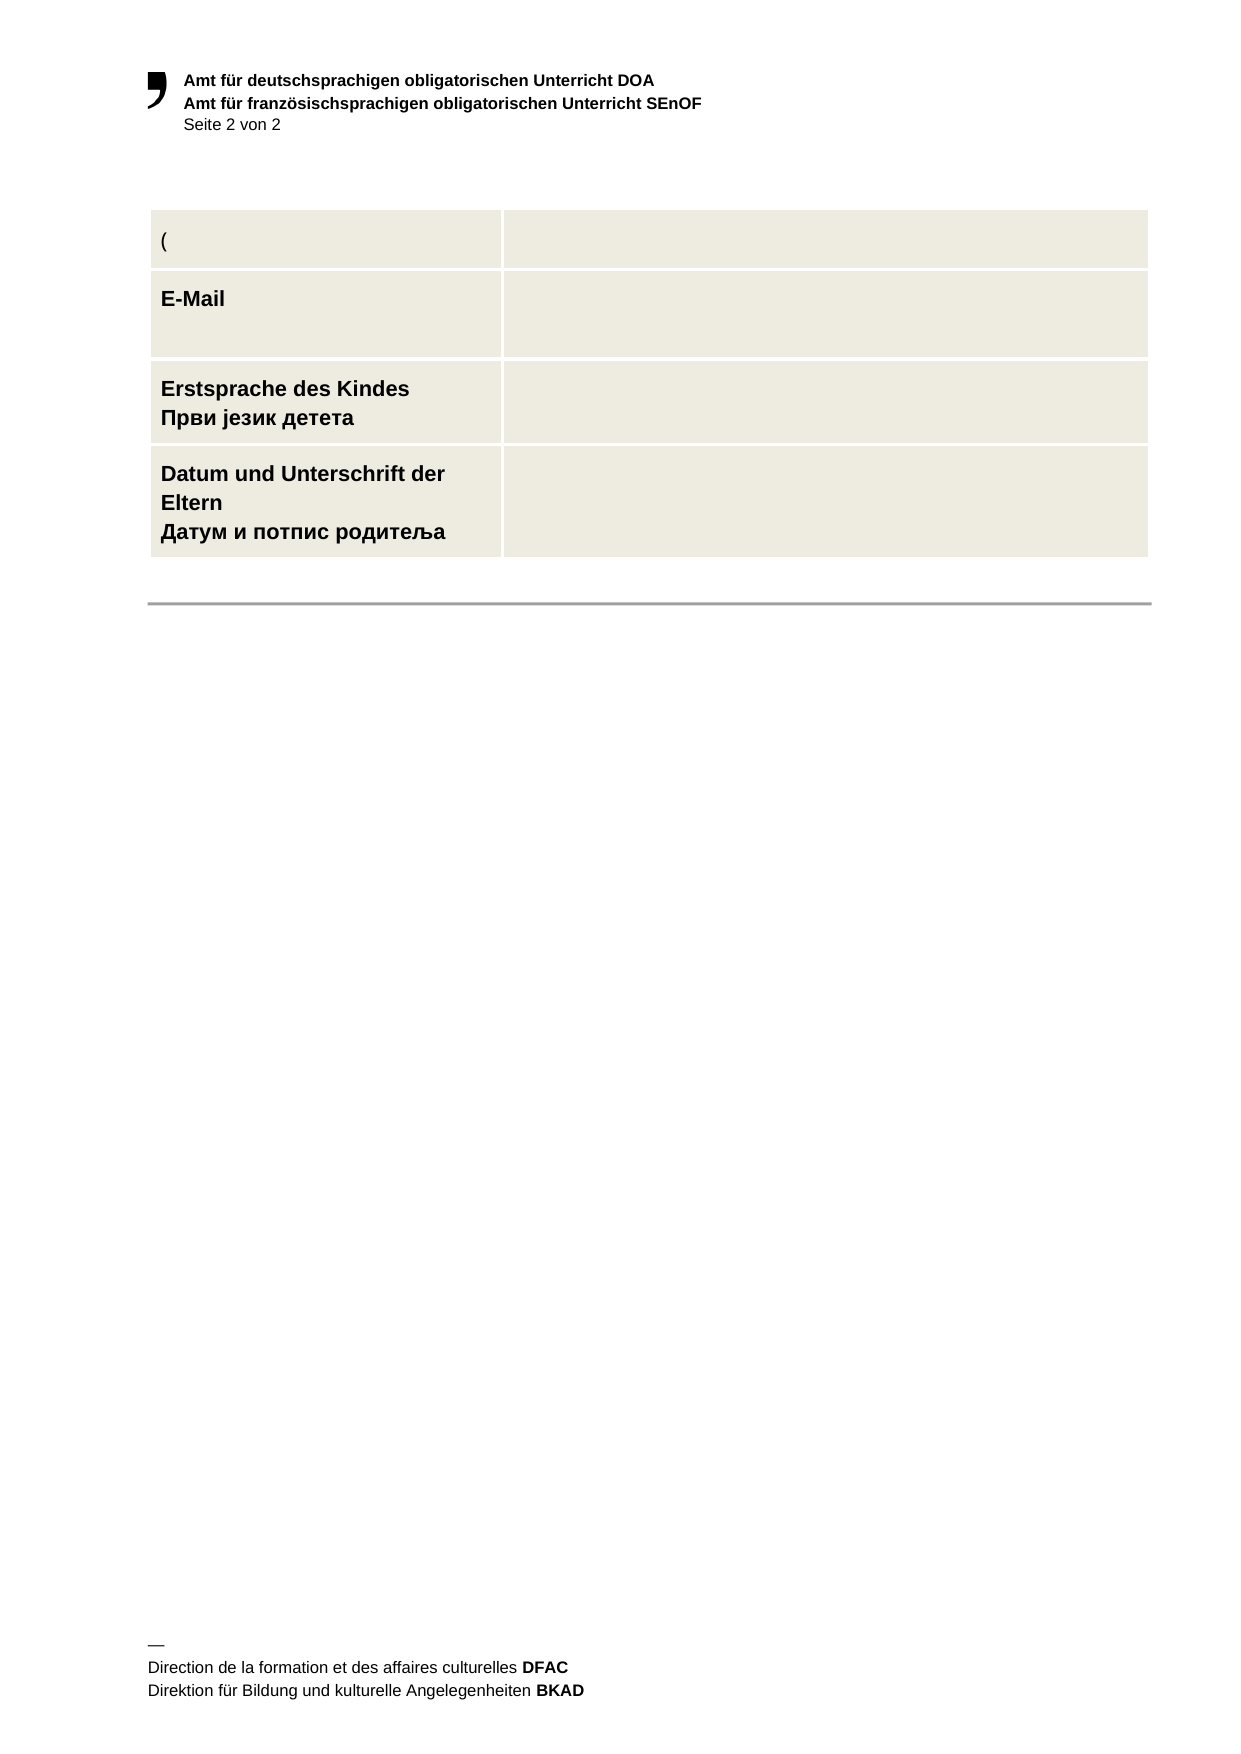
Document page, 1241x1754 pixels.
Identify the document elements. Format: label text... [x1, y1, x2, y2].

table_cell [504, 271, 1148, 357]
picture [147, 72, 167, 109]
table_cell Datum und Unterschrift der Eltern Датум и потпис родитеља [151, 446, 501, 557]
table_cell ( [151, 210, 501, 268]
table_cell Erstsprache des Kindes Први језик детета [151, 361, 501, 443]
table_cell [504, 361, 1148, 443]
table_cell E-Mail [151, 271, 501, 357]
table_cell [504, 210, 1148, 268]
table_cell [504, 446, 1148, 557]
